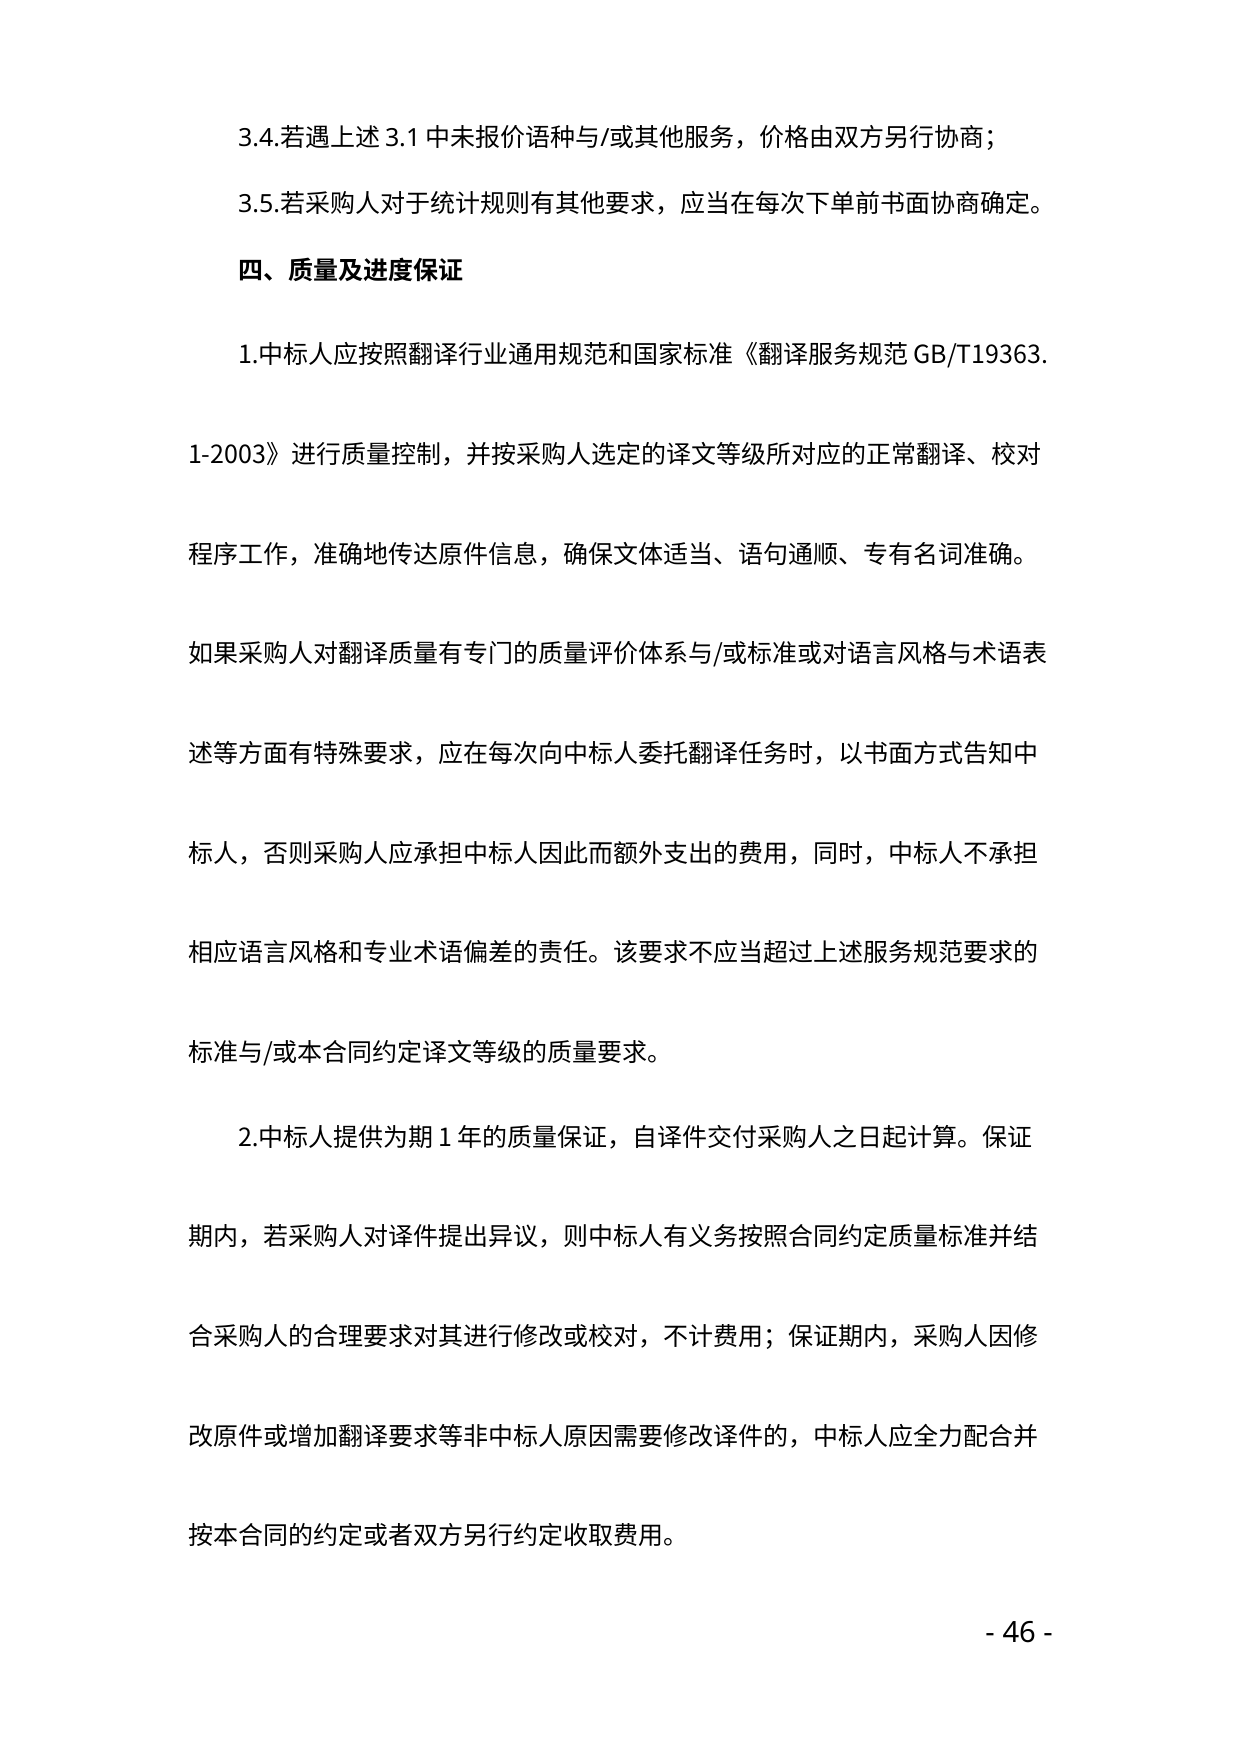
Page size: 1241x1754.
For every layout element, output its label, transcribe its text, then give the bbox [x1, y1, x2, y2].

list 2.中标人提供为期1年的质量保证，自译件交付采购人之日起计算。保证期内，若采购人对译件提出异议，则中标人有义务按照合同约定质量标准并结合采购人的合理要求对其进行修改或校对，不计费用；保证期内，采购人因修改原件或增加翻译要求等非中标人原因需要修改译件的，中标人应全力配合并按本合同的约定或者双方另行约定收取费用。 [188, 1102, 1051, 1567]
text 3.4.若遇上述3.1中未报价语种与/或其他服务，价格由双方另行协商； [188, 102, 1052, 168]
text 3.5.若采购人对于统计规则有其他要求，应当在每次下单前书面协商确定。 [188, 168, 1052, 235]
list 四、质量及进度保证 [188, 235, 1051, 301]
list 1.中标人应按照翻译行业通用规范和国家标准《翻译服务规范GB/T19363.1-2003》进行质量控制，并按采购人选定的译文等级所对应的正常翻译、校对程序工作，准确地传达原件信息，确保文体适当、语句通顺、专有名词准确。如果采购人对翻译质量有专门的质量评价体系与/或标准或对语言风格与术语表述等方面有特殊要求，应在每次向中标人委托翻译任务时，以书面方式告知中标人，否则采购人应承担中标人因此而额外支出的费用，同时，中标人不承担相应语言风格和专业术语偏差的责任。该要求不应当超过上述服务规范要求的标准与/或本合同约定译文等级的质量要求。 [188, 319, 1051, 1084]
